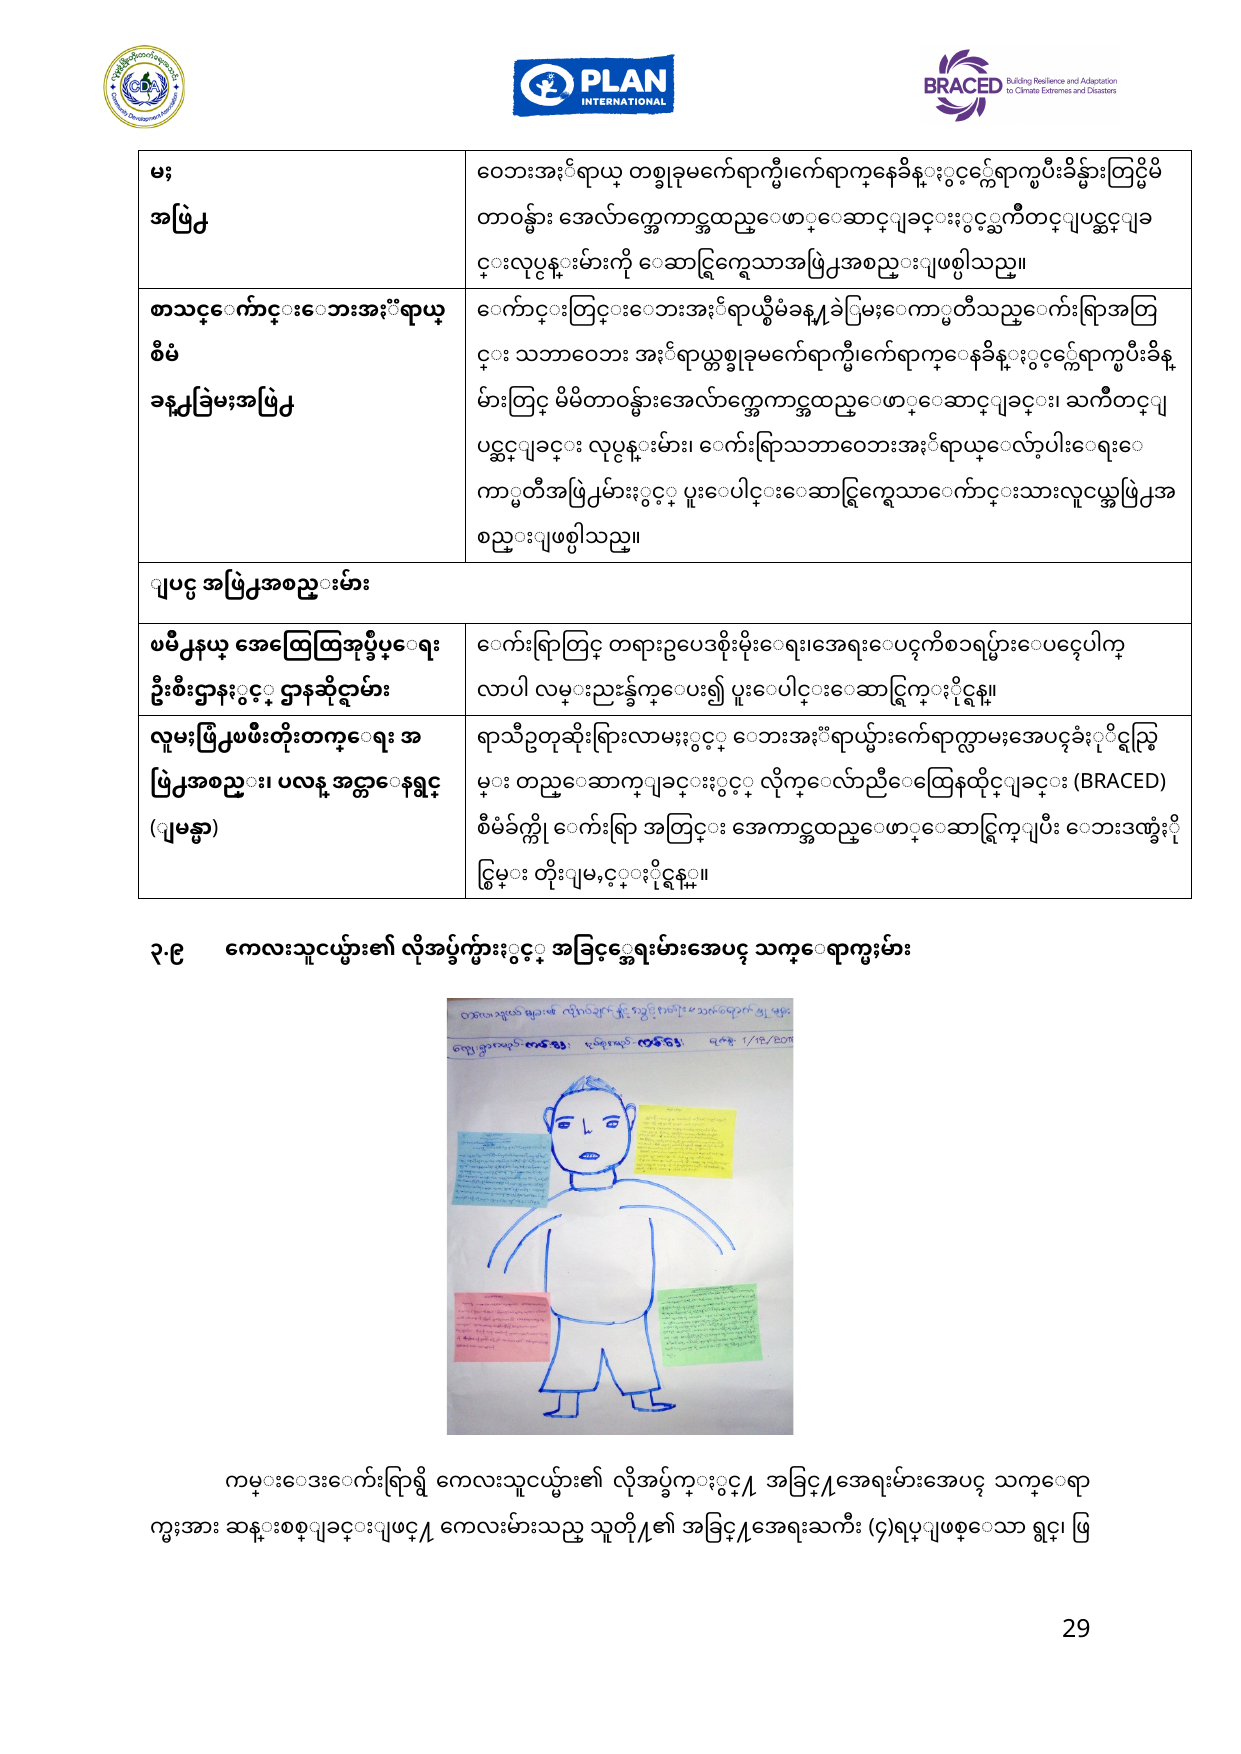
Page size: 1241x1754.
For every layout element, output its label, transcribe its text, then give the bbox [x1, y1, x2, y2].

picture [103, 45, 185, 129]
table_cell ျပင္ပ အဖြဲ႕အစည္းမ်ား [139, 563, 1191, 623]
table_cell လူမႈဖြံ႕ၿဖိဳးတိုးတက္ေရး အဖြဲ႕အစည္း၊ ပလန္ အင္တာေနရွင္ (ျမန္မာ) [139, 716, 465, 898]
table_cell စာသင္ေက်ာင္းေဘးအႏၱရာယ္စီမံ ခန္႕ခြဲမႈအဖြဲ႕ [139, 289, 465, 562]
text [150, 1460, 1090, 1551]
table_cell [139, 151, 465, 288]
table_cell ေက်ာင္းတြင္းေဘးအႏၲရာယ္စီမံခန္႔ခဲြမႈေကာ္မတီသည္ေက်းရြာအတြင္း သဘာဝေဘး အႏၲရာယ္တစ္ခုခုမက်ေရာက္မီ၊က်ေရာက္ေနခ်ိန္ႏွင့္က်ေရာက္ၿပီးခ်ိန္မ်ားတြင္ မိမိတာဝန္မ်ားအေလ်ာက္အေကာင္အထည္ေဖာ္ေဆာင္ျခင္း၊ ႀကိဳတင္ျပင္ဆင္ျခင္း လုပ္ငန္းမ်ား၊ ေက်းရြာသဘာဝေဘးအႏၲရာယ္ေလ်ာ့ပါးေရးေကာ္မတီအဖြဲ႕မ်ားႏွင့္ ပူးေပါင္းေဆာင္ရြက္ရေသာေက်ာင္းသားလူငယ္အဖြဲ႕အစည္းျဖစ္ပါသည္။ [466, 289, 1191, 562]
picture [509, 52, 678, 120]
table_cell ရာသီဥတုဆိုးရြားလာမႈႏွင့္ ေဘးအႏၱရာယ္မ်ားက်ေရာက္လာမႈအေပၚခံႏုိင္ရည္စြမ္း တည္ေဆာက္ျခင္းႏွင့္ လိုက္ေလ်ာညီေထြေနထိုင္ျခင္း (BRACED) စီမံခ်က္ကို ေက်းရြာ အတြင္း အေကာင္အထည္ေဖာ္ေဆာင္ရြက္ျပီး ေဘးဒဏ္ခံႏိုင္စြမ္း တိုးျမႇင့္ႏိုင္ရန္္။ [466, 716, 1191, 898]
table_cell ေက်းရြာတြင္ တရားဥပေဒစိုးမိုးေရး၊အေရးေပၚကိစၥရပ္မ်ားေပၚေပါက္လာပါ လမ္းညႊန္ခ်က္ေပး၍ ပူးေပါင္းေဆာင္ရြက္ႏိုင္ရန္။ [466, 624, 1191, 715]
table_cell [466, 151, 1191, 288]
table_cell ၿမိဳ႕နယ္ အေထြေထြအုပ္ခ်ဳပ္ေရး ဦးစီးဌာနႏွင့္ ဌာနဆိုင္ရာမ်ား [139, 624, 465, 715]
picture [920, 45, 1122, 125]
text ၃.၉ ကေလးသူငယ္မ်ား၏ လိုအပ္ခ်က္မ်ားႏွင့္ အခြင့္အေရးမ်ားအေပၚ သက္ေရာက္မႈမ်ား [150, 927, 1090, 973]
picture [446, 998, 794, 1435]
